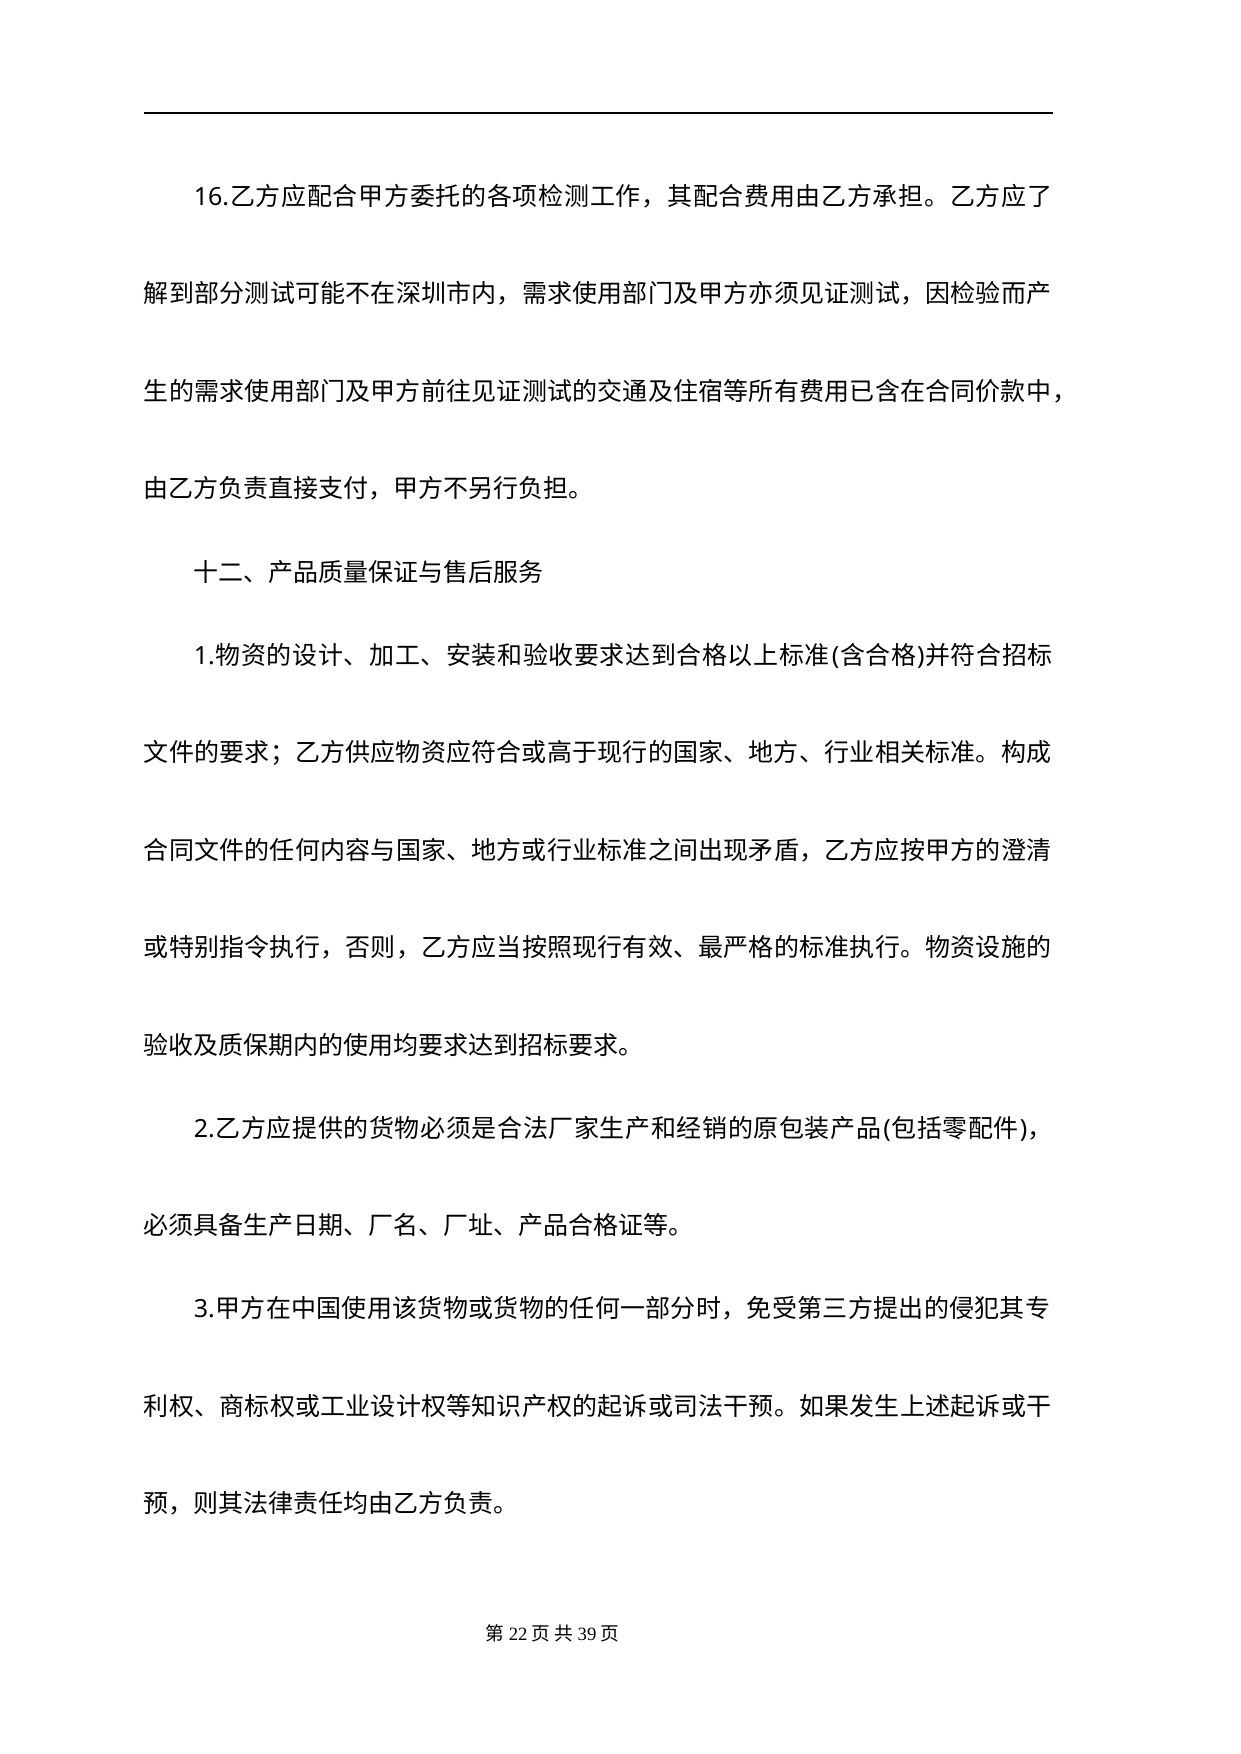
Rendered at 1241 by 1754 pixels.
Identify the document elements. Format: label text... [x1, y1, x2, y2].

text 1.物资的设计、加工、安装和验收要求达到合格以上标准(含合格)并符合招标文件的要求；乙方供应物资应符合或高于现行的国家、地方、行业相关标准。构成合同文件的任何内容与国家、地方或行业标准之间出现矛盾，乙方应按甲方的澄清或特别指令执行，否则，乙方应当按照现行有效、最严格的标准执行。物资设施的验收及质保期内的使用均要求达到招标要求。 [144, 621, 1053, 1076]
text 16.乙方应配合甲方委托的各项检测工作，其配合费用由乙方承担。乙方应了解到部分测试可能不在深圳市内，需求使用部门及甲方亦须见证测试，因检验而产生的需求使用部门及甲方前往见证测试的交通及住宿等所有费用已含在合同价款中，由乙方负责直接支付，甲方不另行负担。 [144, 162, 1053, 519]
text 十二、产品质量保证与售后服务 [144, 538, 1053, 603]
text 3.甲方在中国使用该货物或货物的任何一部分时，免受第三方提出的侵犯其专利权、商标权或工业设计权等知识产权的起诉或司法干预。如果发生上述起诉或干预，则其法律责任均由乙方负责。 [144, 1274, 1053, 1534]
text 2.乙方应提供的货物必须是合法厂家生产和经销的原包装产品(包括零配件)，必须具备生产日期、厂名、厂址、产品合格证等。 [144, 1094, 1053, 1256]
